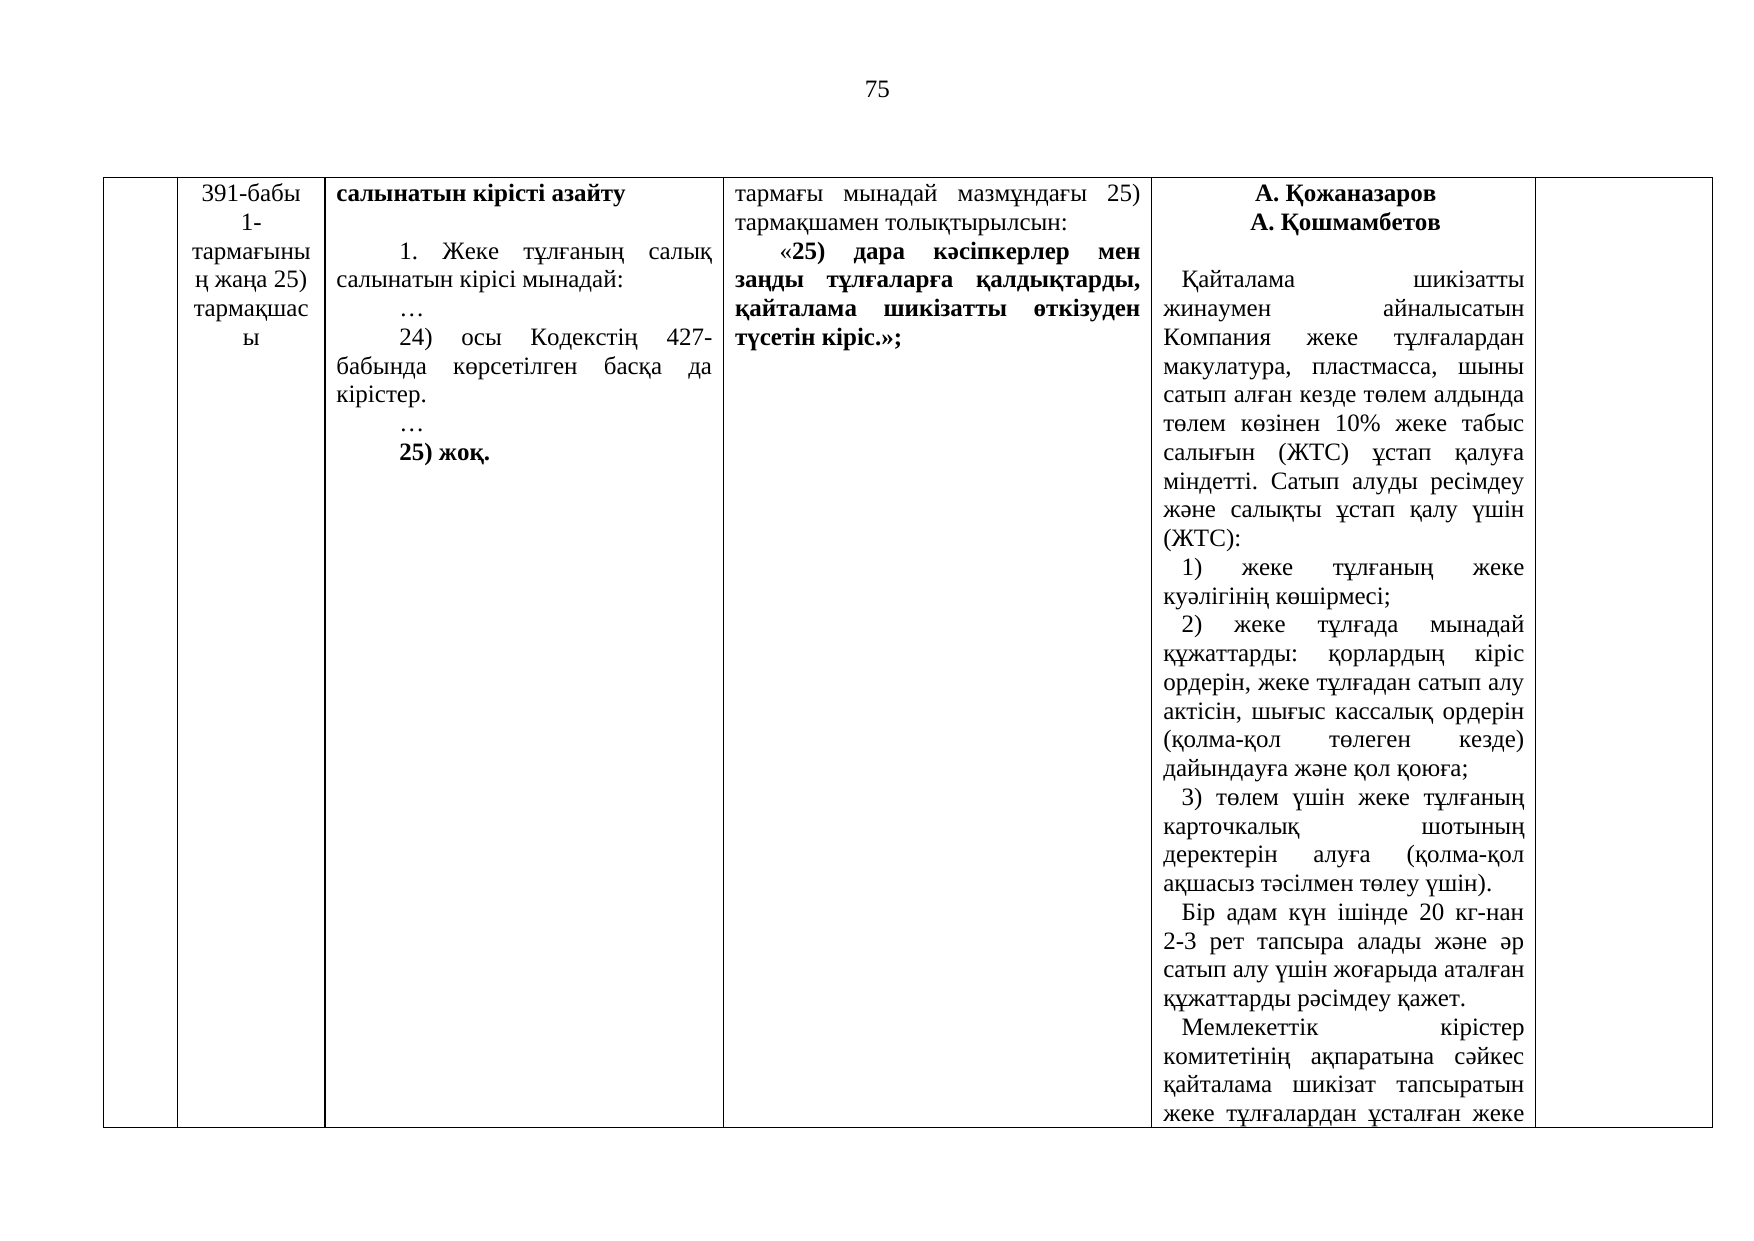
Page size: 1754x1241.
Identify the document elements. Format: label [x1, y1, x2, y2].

table_cell [1152, 178, 1535, 1127]
table_cell [326, 178, 723, 1127]
table_cell [178, 178, 324, 1127]
table_cell [724, 178, 1151, 1127]
table_cell [104, 178, 177, 1127]
table_cell [1536, 178, 1712, 1127]
